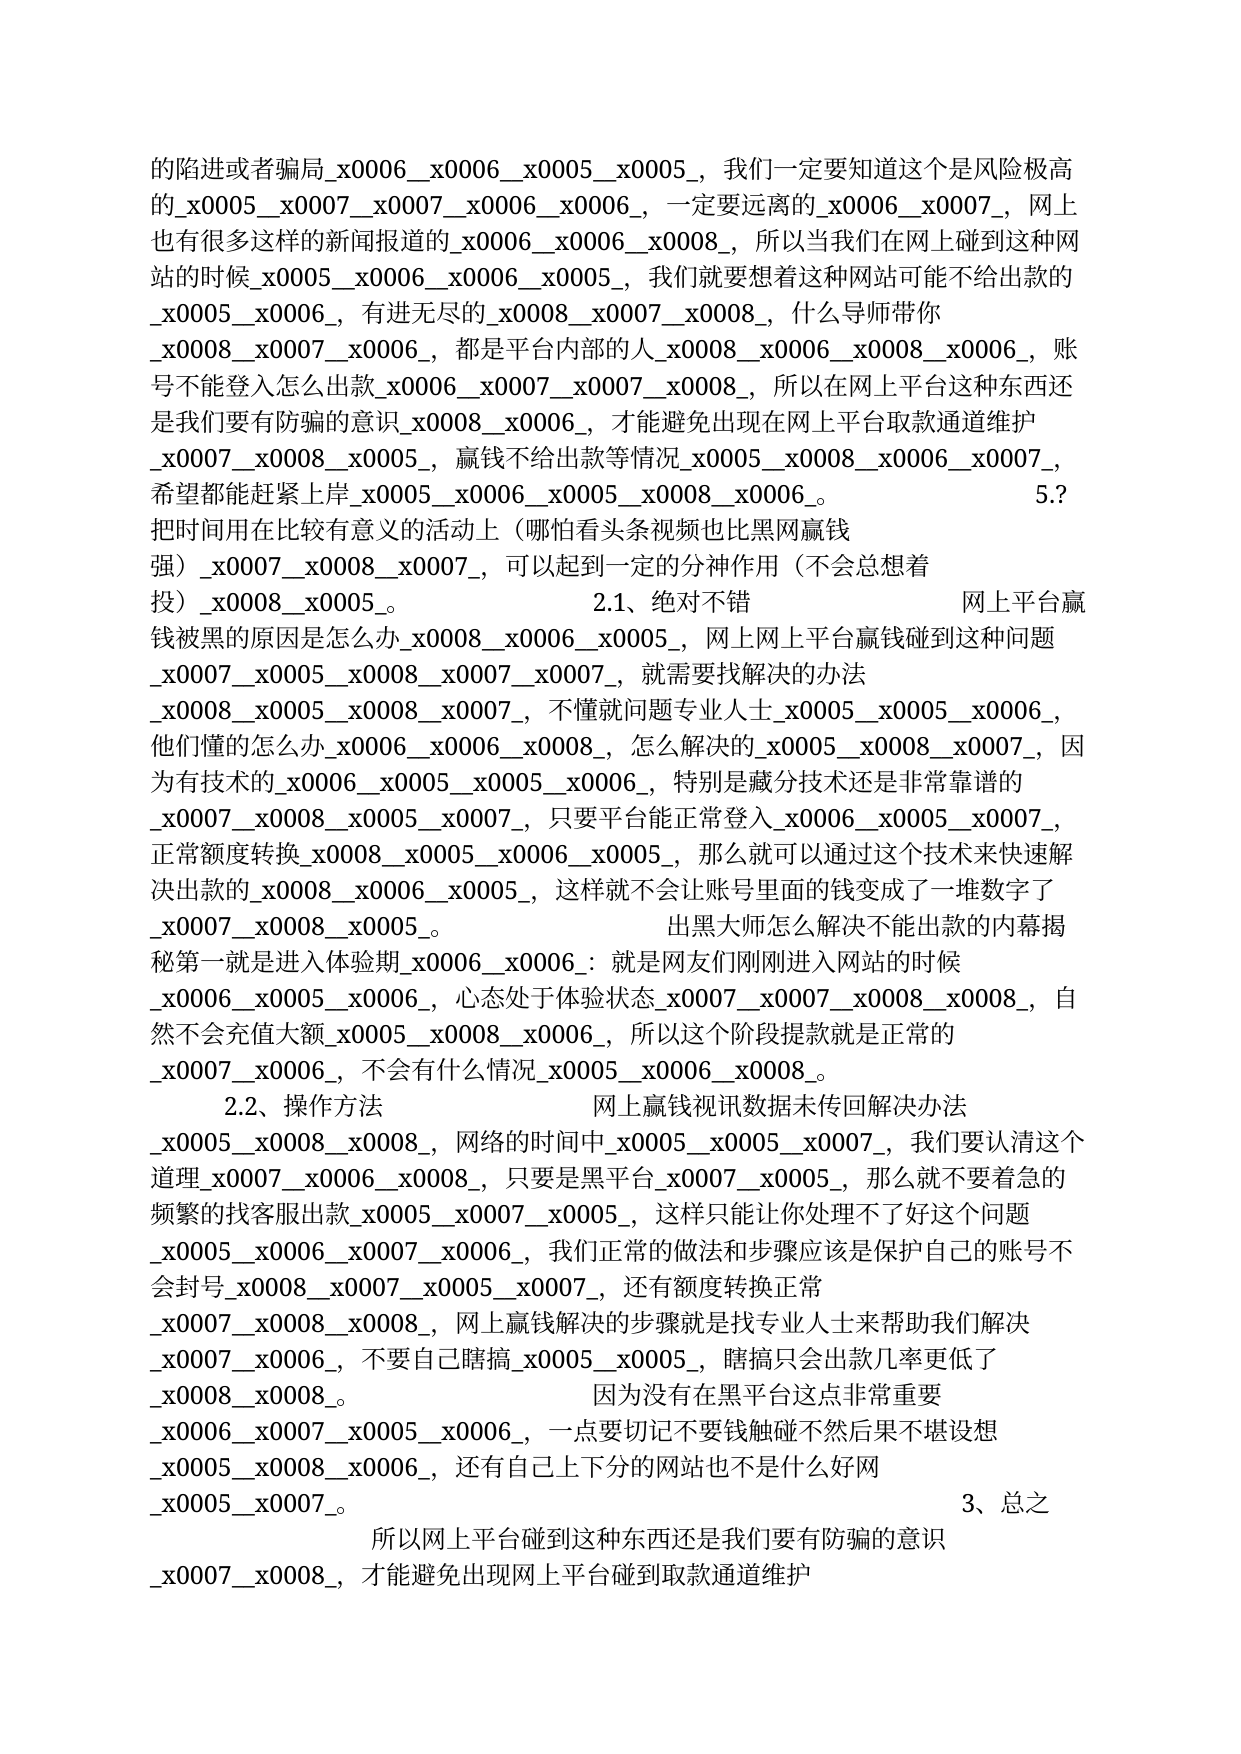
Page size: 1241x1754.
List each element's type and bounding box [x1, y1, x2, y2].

text [150, 150, 1090, 1592]
